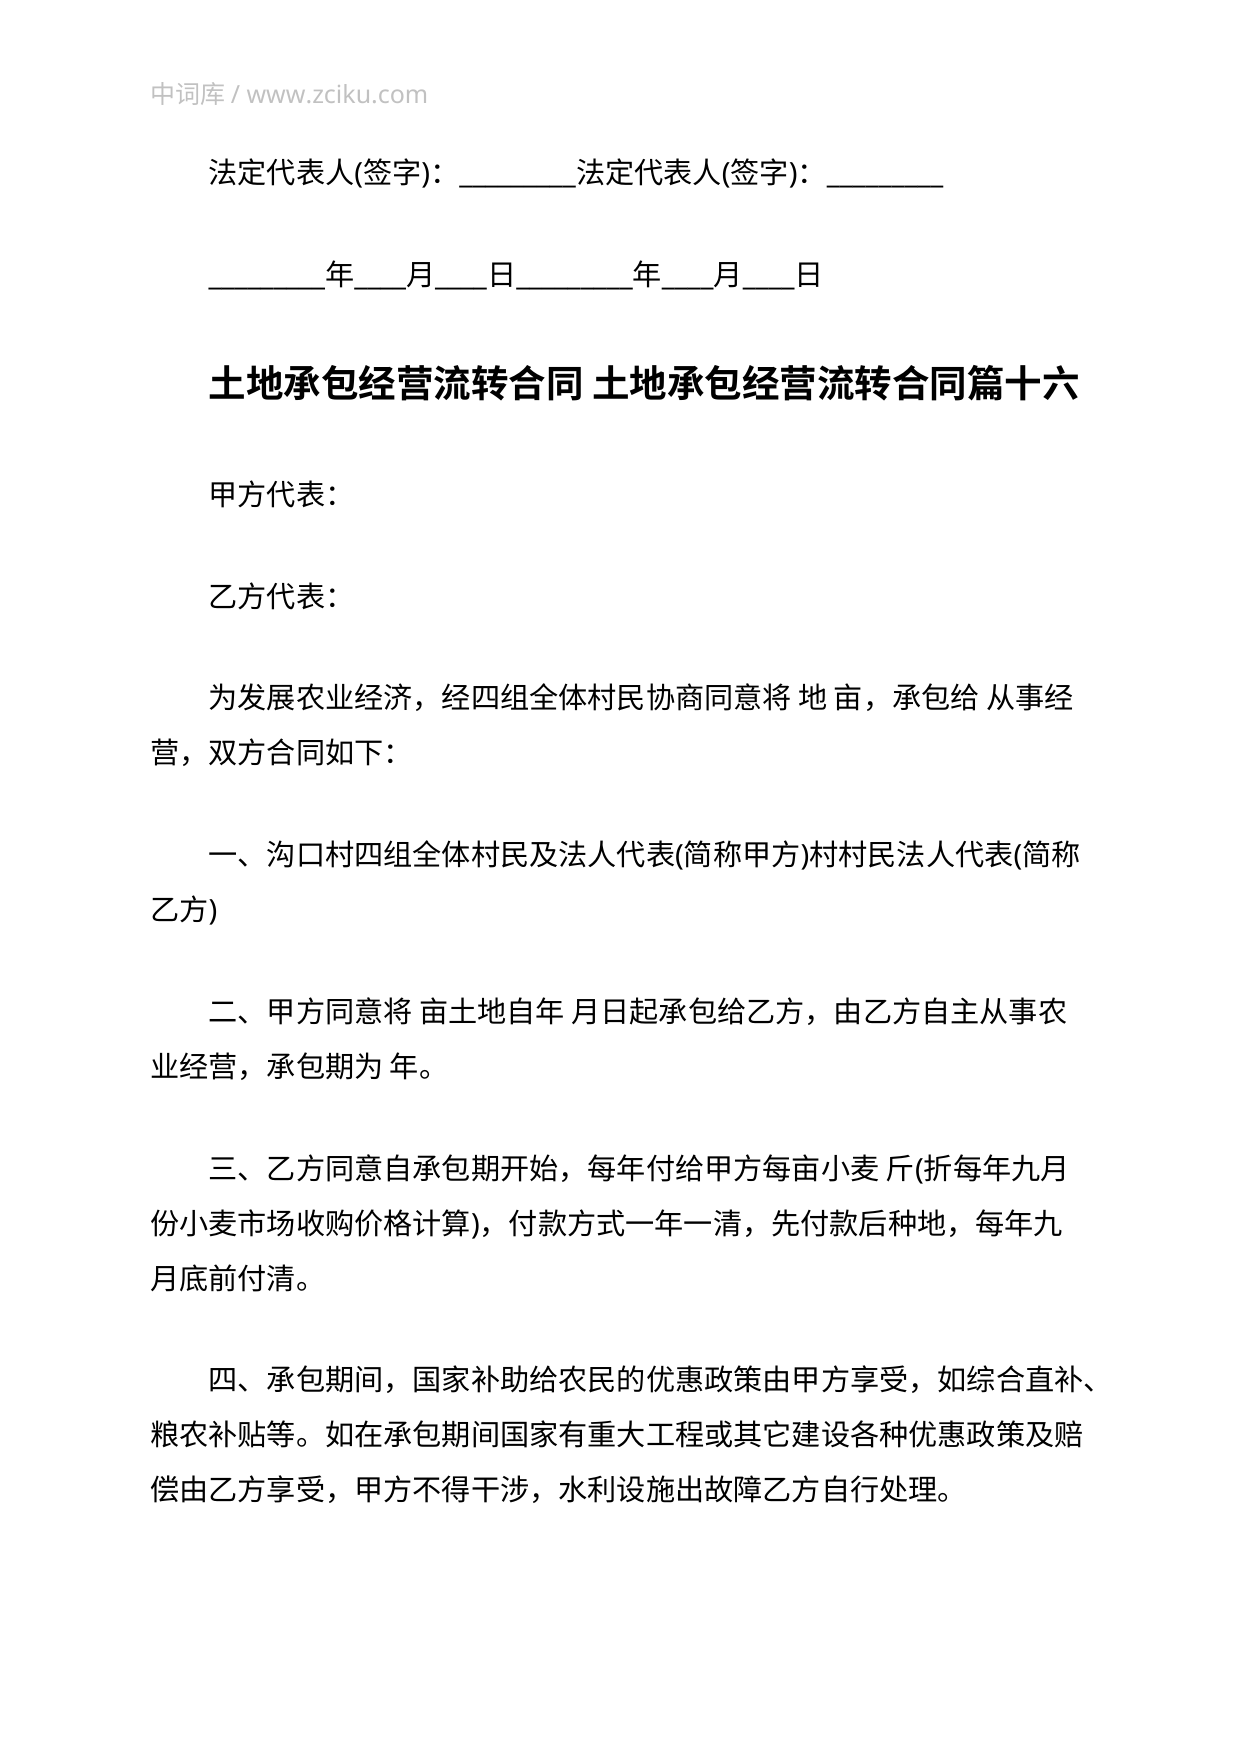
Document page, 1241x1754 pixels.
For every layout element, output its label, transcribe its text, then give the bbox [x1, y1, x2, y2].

text 为发展农业经济，经四组全体村民协商同意将 地 亩，承包给 从事经营，双方合同如下： [150, 675, 1090, 772]
text 四、承包期间，国家补助给农民的优惠政策由甲方享受，如综合直补、粮农补贴等。如在承包期间国家有重大工程或其它建设各种优惠政策及赔偿由乙方享受，甲方不得干涉，水利设施出故障乙方自行处理。 [150, 1357, 1090, 1509]
text 一、沟口村四组全体村民及法人代表(简称甲方)村村民法人代表(简称乙方) [150, 832, 1090, 929]
text 乙方代表： [150, 573, 1090, 615]
text 甲方代表： [150, 471, 1090, 514]
text 三、乙方同意自承包期开始，每年付给甲方每亩小麦 斤(折每年九月份小麦市场收购价格计算)，付款方式一年一清，先付款后种地，每年九月底前付清。 [150, 1145, 1090, 1297]
text _________年____月____日_________年____月____日 [150, 252, 1090, 294]
text 法定代表人(签字)：_________法定代表人(签字)：_________ [150, 150, 1090, 192]
text 二、甲方同意将 亩土地自年 月日起承包给乙方，由乙方自主从事农业经营，承包期为 年。 [150, 988, 1090, 1086]
text 土地承包经营流转合同 土地承包经营流转合同篇十六 [150, 354, 1090, 408]
